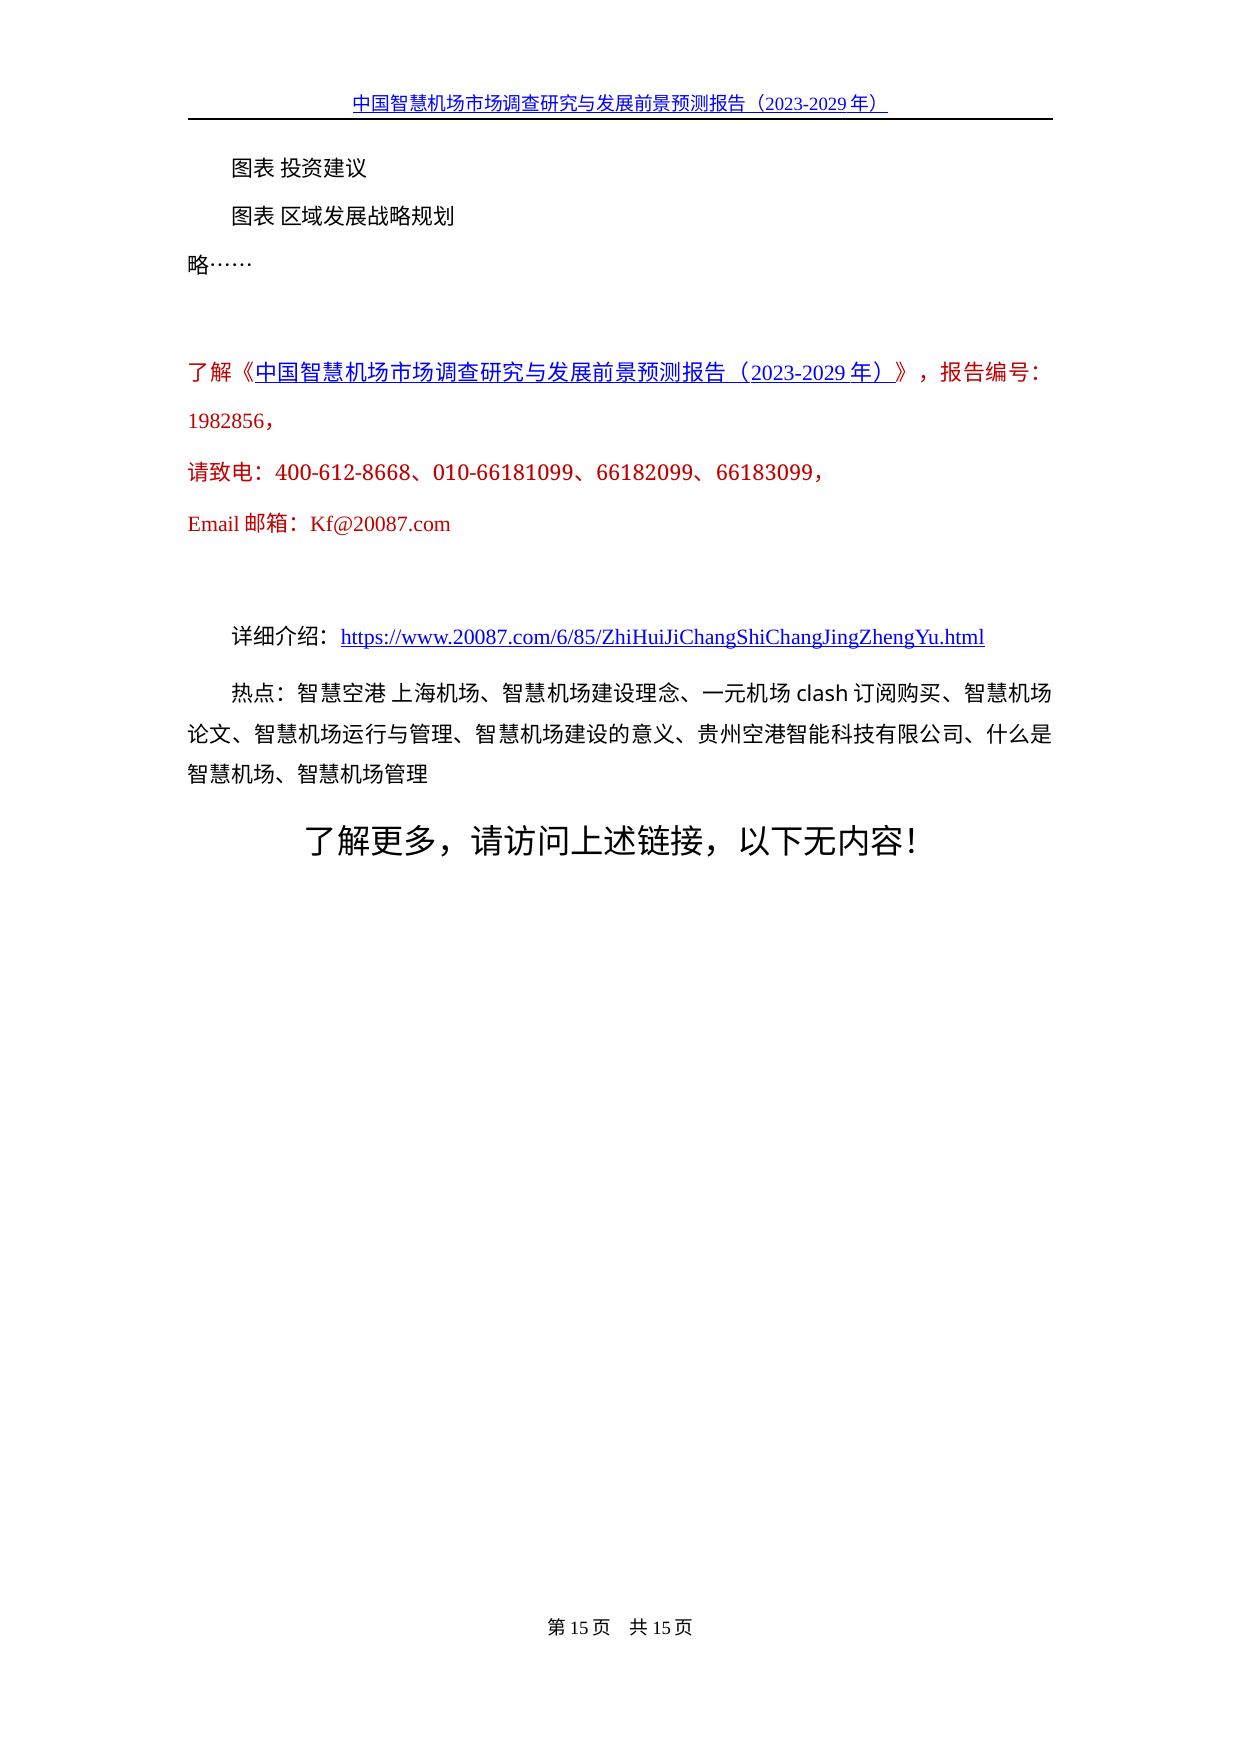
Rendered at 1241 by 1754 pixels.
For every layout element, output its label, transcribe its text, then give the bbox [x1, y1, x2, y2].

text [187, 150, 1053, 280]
text 了解《中国智慧机场市场调查研究与发展前景预测报告（2023-2029年）》，报告编号：1982856， [187, 354, 1053, 435]
text 热点：智慧空港 上海机场、智慧机场建设理念、一元机场clash订阅购买、智慧机场论文、智慧机场运行与管理、智慧机场建设的意义、贵州空港智能科技有限公司、什么是智慧机场、智慧机场管理 [187, 676, 1053, 789]
text Email邮箱：Kf@20087.com [187, 506, 1053, 538]
title 了解更多，请访问上述链接，以下无内容！ [187, 807, 1053, 872]
text 详细介绍：https://www.20087.com/6/85/ZhiHuiJiChangShiChangJingZhengYu.html [187, 619, 1053, 651]
text 请致电：400-612-8668、010-66181099、66182099、66183099， [187, 454, 1053, 487]
